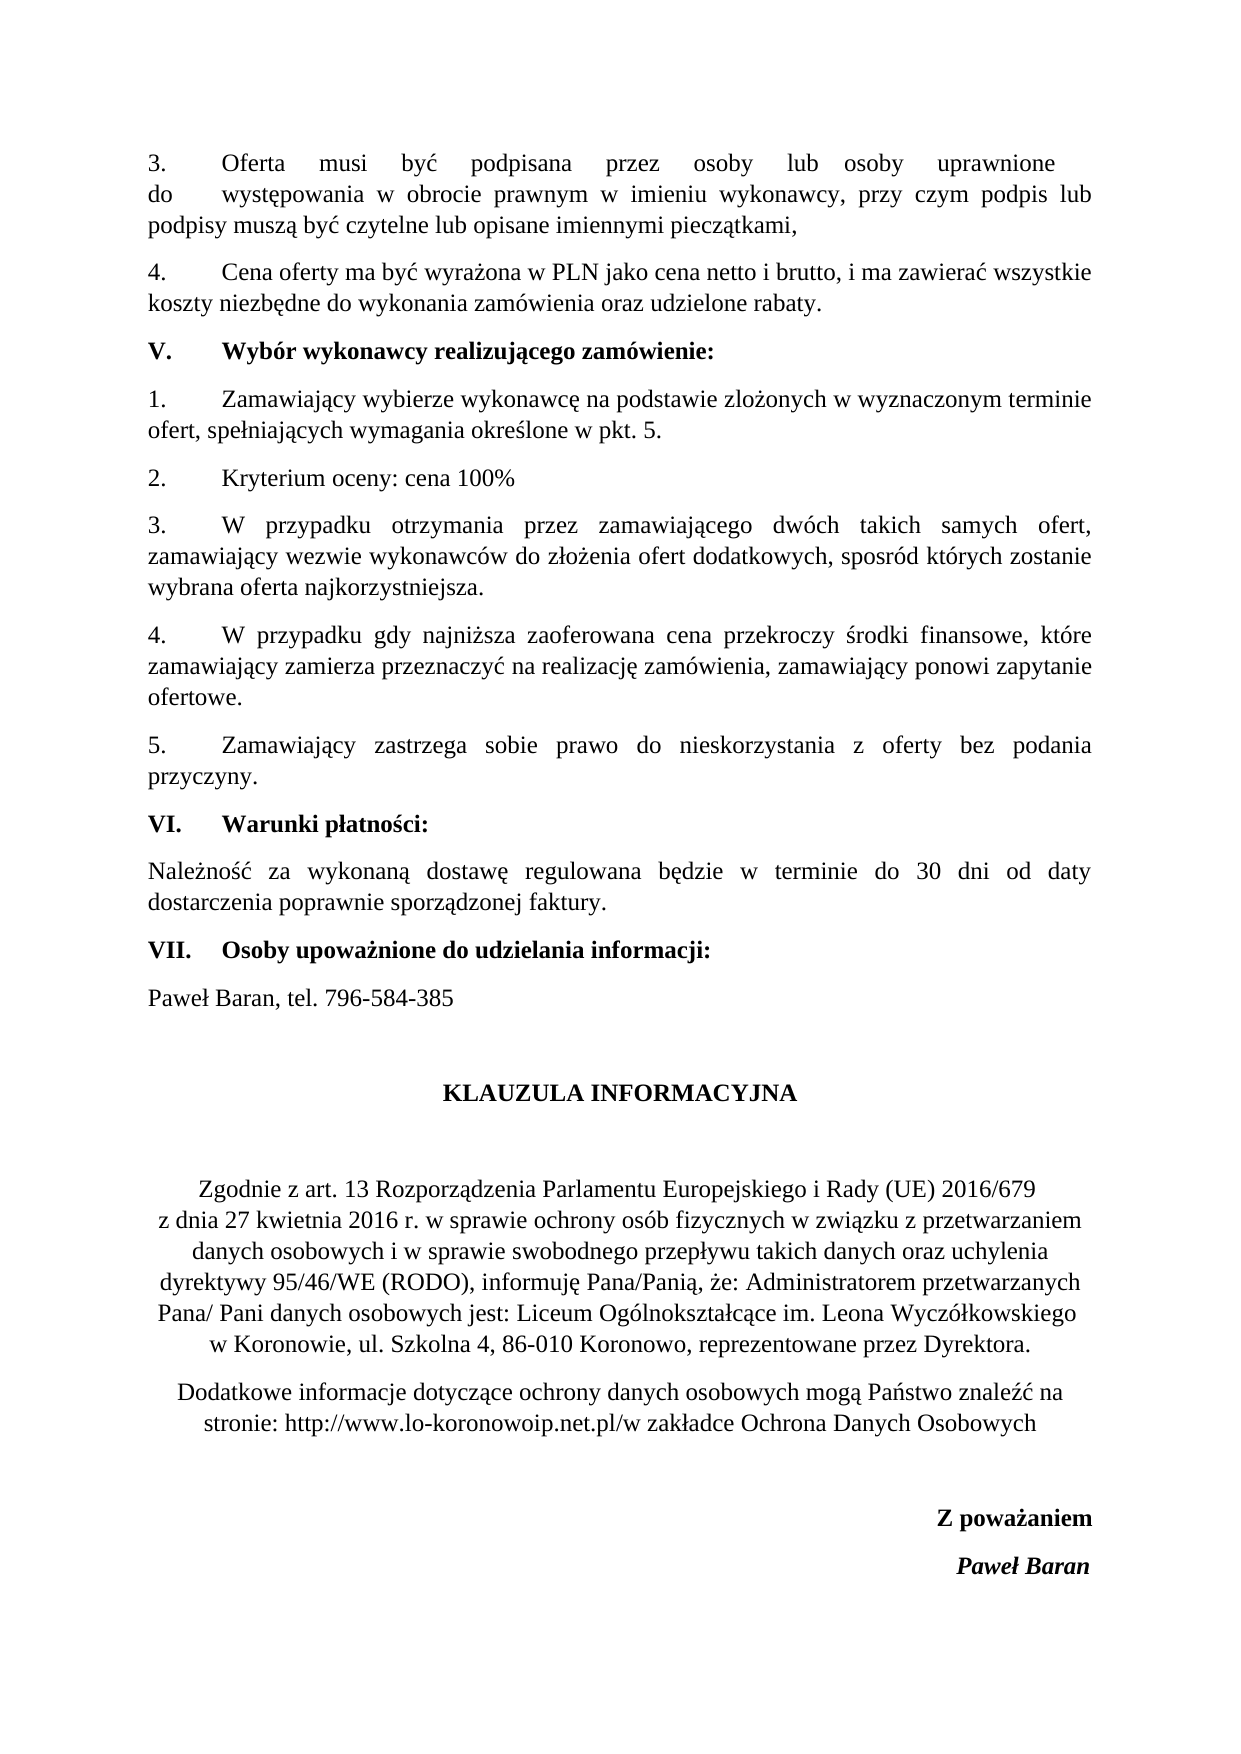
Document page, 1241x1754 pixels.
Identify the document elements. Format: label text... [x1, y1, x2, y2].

text Z poważaniem [148, 1503, 1093, 1532]
text KLAUZULA INFORMACYJNA [148, 1078, 1093, 1107]
text VI. Warunki płatności: [148, 809, 1093, 837]
text 3. W przypadku otrzymania przez zamawiającego dwóch takich samych ofert, zamawiający wezwie wykonawców do złożenia ofert dodatkowych, sposród których zostanie wybrana oferta najkorzystniejsza. [148, 510, 1093, 601]
text Paweł Baran [148, 1551, 1093, 1579]
text Dodatkowe informacje dotyczące ochrony danych osobowych mogą Państwo znaleźć na stronie: http://www.lo-koronowoip.net.pl/w zakładce Ochrona Danych Osobowych [148, 1377, 1093, 1436]
text 3. Oferta musi być podpisana przez osoby lub osoby uprawnione do występowania w obrocie prawnym w imieniu wykonawcy, przy czym podpis lub podpisy muszą być czytelne lub opisane imiennymi pieczątkami, [148, 148, 1093, 238]
text Paweł Baran, tel. 796-584-385 [148, 983, 1093, 1012]
text VII. Osoby upoważnione do udzielania informacji: [148, 935, 1093, 964]
text Zgodnie z art. 13 Rozporządzenia Parlamentu Europejskiego i Rady (UE) 2016/679 z dnia 27 kwietnia 2016 r. w sprawie ochrony osób fizycznych w związku z przetwarzaniem danych osobowych i w sprawie swobodnego przepływu takich danych oraz uchylenia dyrektywy 95/46/WE (RODO), informuję Pana/Panią, że: Administratorem przetwarzanych Pana/ Pani danych osobowych jest: Liceum Ogólnokształcące im. Leona Wyczółkowskiego w Koronowie, ul. Szkolna 4, 86-010 Koronowo, reprezentowane przez Dyrektora. [148, 1174, 1093, 1358]
text 5. Zamawiający zastrzega sobie prawo do nieskorzystania z oferty bez podania przyczyny. [148, 730, 1093, 790]
text 4. W przypadku gdy najniższa zaoferowana cena przekroczy środki finansowe, które zamawiający zamierza przeznaczyć na realizację zamówienia, zamawiający ponowi zapytanie ofertowe. [148, 620, 1093, 711]
text 2. Kryterium oceny: cena 100% [148, 463, 1093, 491]
text 4. Cena oferty ma być wyrażona w PLN jako cena netto i brutto, i ma zawierać wszystkie koszty niezbędne do wykonania zamówienia oraz udzielone rabaty. [148, 257, 1093, 317]
text V. Wybór wykonawcy realizującego zamówienie: [148, 336, 1093, 365]
text 1. Zamawiający wybierze wykonawcę na podstawie zlożonych w wyznaczonym terminie ofert, spełniających wymagania określone w pkt. 5. [148, 384, 1093, 444]
text Należność za wykonaną dostawę regulowana będzie w terminie do 30 dni od daty dostarczenia poprawnie sporządzonej faktury. [148, 856, 1093, 916]
